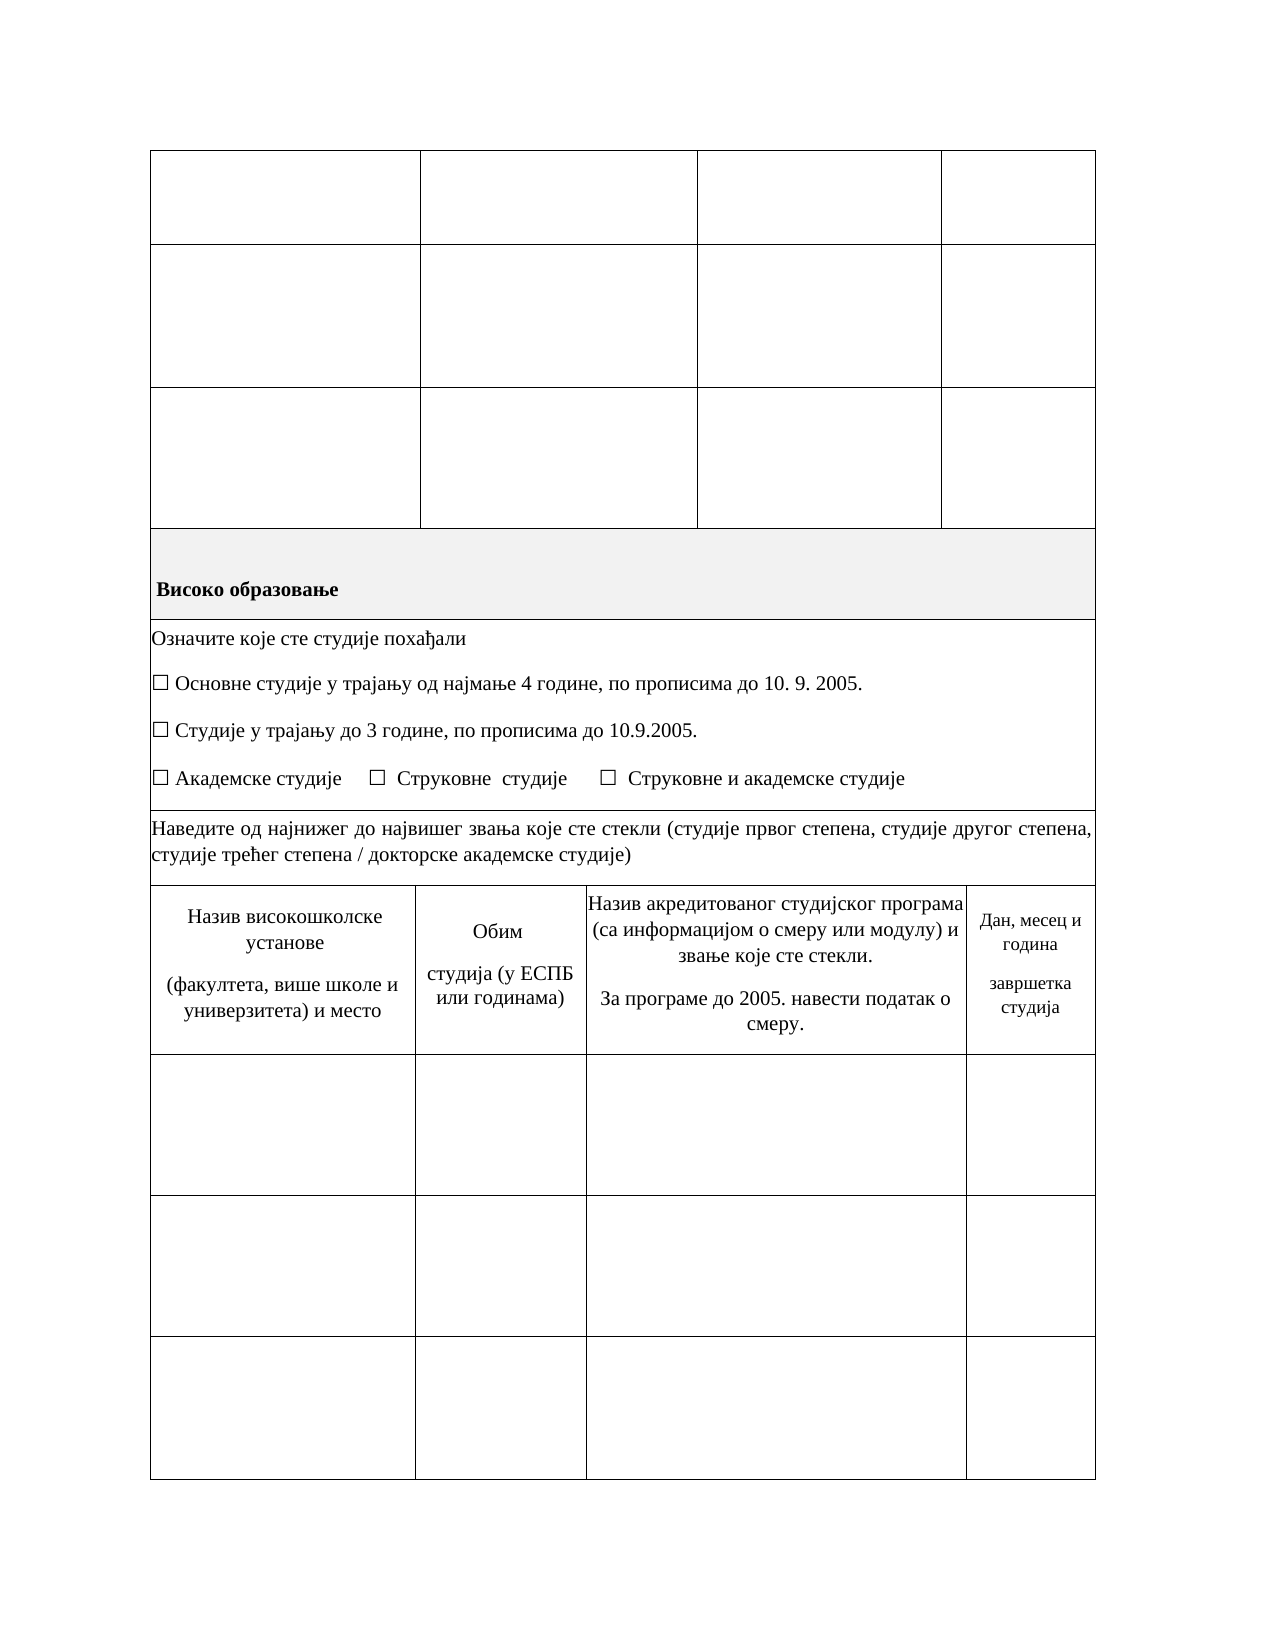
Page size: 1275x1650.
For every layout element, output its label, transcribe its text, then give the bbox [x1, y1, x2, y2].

table_cell [151, 1055, 415, 1195]
table_cell [587, 1196, 966, 1336]
table_cell [421, 245, 697, 387]
table_cell [942, 388, 1095, 528]
table_cell [967, 1055, 1095, 1195]
table_cell [151, 151, 420, 244]
table_cell [967, 1337, 1095, 1479]
table_cell [698, 388, 941, 528]
table_cell Дан, месец и година завршетка студија [967, 886, 1095, 1054]
table_cell Означите које сте студије похађали Основне студије у трајању од најмање 4 године, по прописима до 10. 9. 2005. Студије у трајању до 3 године, по прописима до 10.9.2005. Академске студије Струковне студије Струковне и академске студије [151, 620, 1095, 810]
table_cell Обим студија (у ЕСПБ или годинама) [416, 886, 586, 1054]
table_cell [421, 388, 697, 528]
table_cell [151, 245, 420, 387]
table_cell [151, 1196, 415, 1336]
table_cell [698, 151, 941, 244]
table_cell [151, 388, 420, 528]
table_cell [416, 1055, 586, 1195]
table_cell [942, 245, 1095, 387]
table_cell [587, 1337, 966, 1479]
table_cell Назив акредитованог студијског програма (са информацијом о смеру или модулу) и звање које сте стекли. За програме до 2005. навести податак о смеру. [587, 886, 966, 1054]
table_cell Наведите од најнижег до највишег звања које сте стекли (студије првог степена, студије другог степена, студије трећег степена / докторске академске студије) [151, 811, 1095, 885]
table_cell [421, 151, 697, 244]
table_cell [942, 151, 1095, 244]
table_cell [698, 245, 941, 387]
table_cell [416, 1196, 586, 1336]
table_cell [587, 1055, 966, 1195]
table_cell Високо образовање [151, 529, 1095, 619]
table_cell [151, 1337, 415, 1479]
table_cell Назив високошколске установе (факултета, више школе и универзитета) и место [151, 886, 415, 1054]
table_cell [416, 1337, 586, 1479]
table_cell [967, 1196, 1095, 1336]
